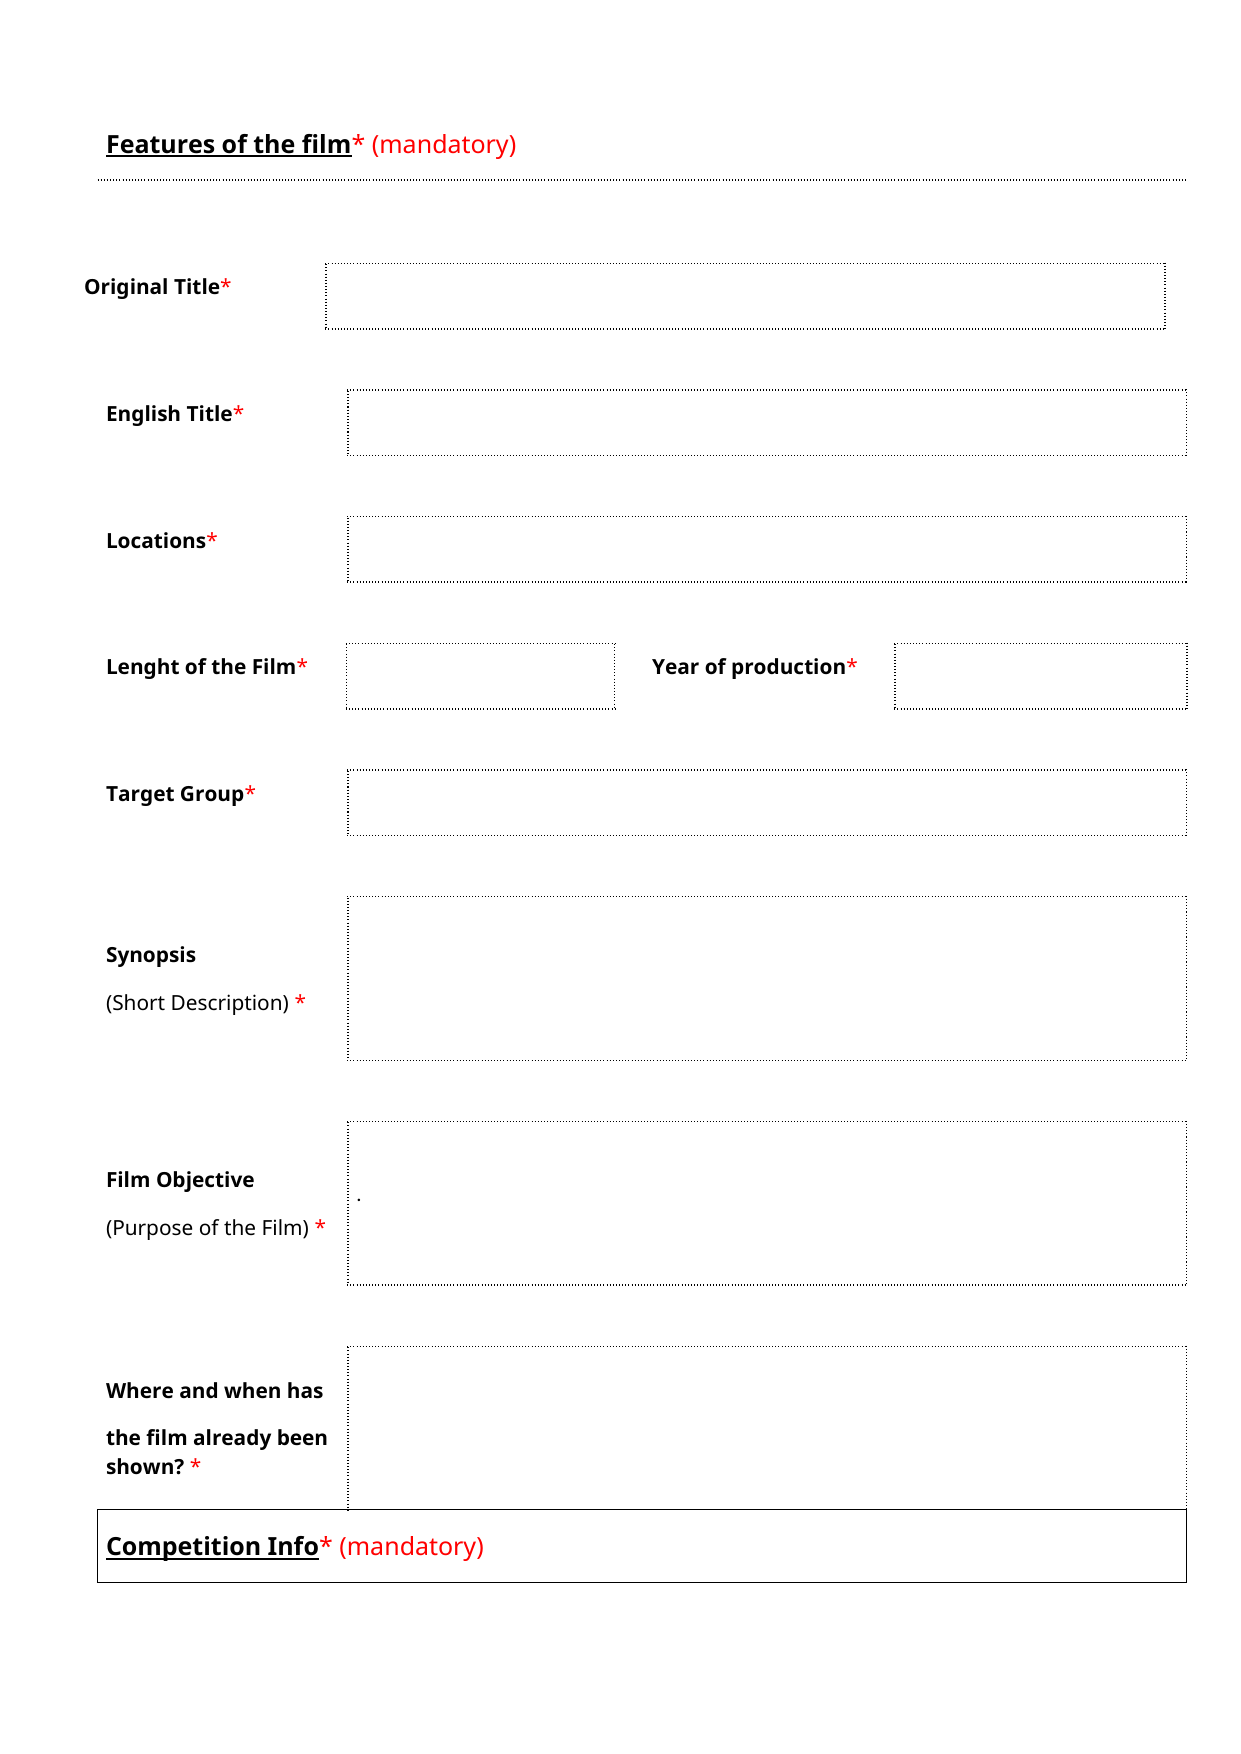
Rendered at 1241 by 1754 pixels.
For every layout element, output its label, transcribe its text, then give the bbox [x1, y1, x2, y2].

table_header [895, 643, 1187, 708]
table_header Features of the film* (mandatory) [98, 108, 1187, 179]
table_header Target Group* [98, 769, 348, 834]
table_header Where and when has the film already been shown? * [98, 1346, 348, 1509]
table_header [348, 896, 1187, 1059]
table_header Synopsis (Short Description) * [98, 896, 348, 1059]
table_header Locations* [98, 516, 348, 581]
table_header Lenght of the Film* [98, 643, 347, 708]
table_header . [348, 1121, 1187, 1284]
table_header Film Objective (Purpose of the Film) * [98, 1121, 348, 1284]
table_header [348, 769, 1187, 834]
table_header English Title* [98, 389, 348, 454]
table_header [348, 389, 1187, 454]
table_header Year of production* [614, 643, 895, 708]
table_header [326, 263, 1165, 328]
table_cell Competition Info* (mandatory) [98, 1510, 1186, 1582]
table_header [348, 1346, 1187, 1509]
table_header [348, 516, 1187, 581]
table_header Original Title* [76, 263, 326, 328]
table_header [347, 643, 614, 708]
